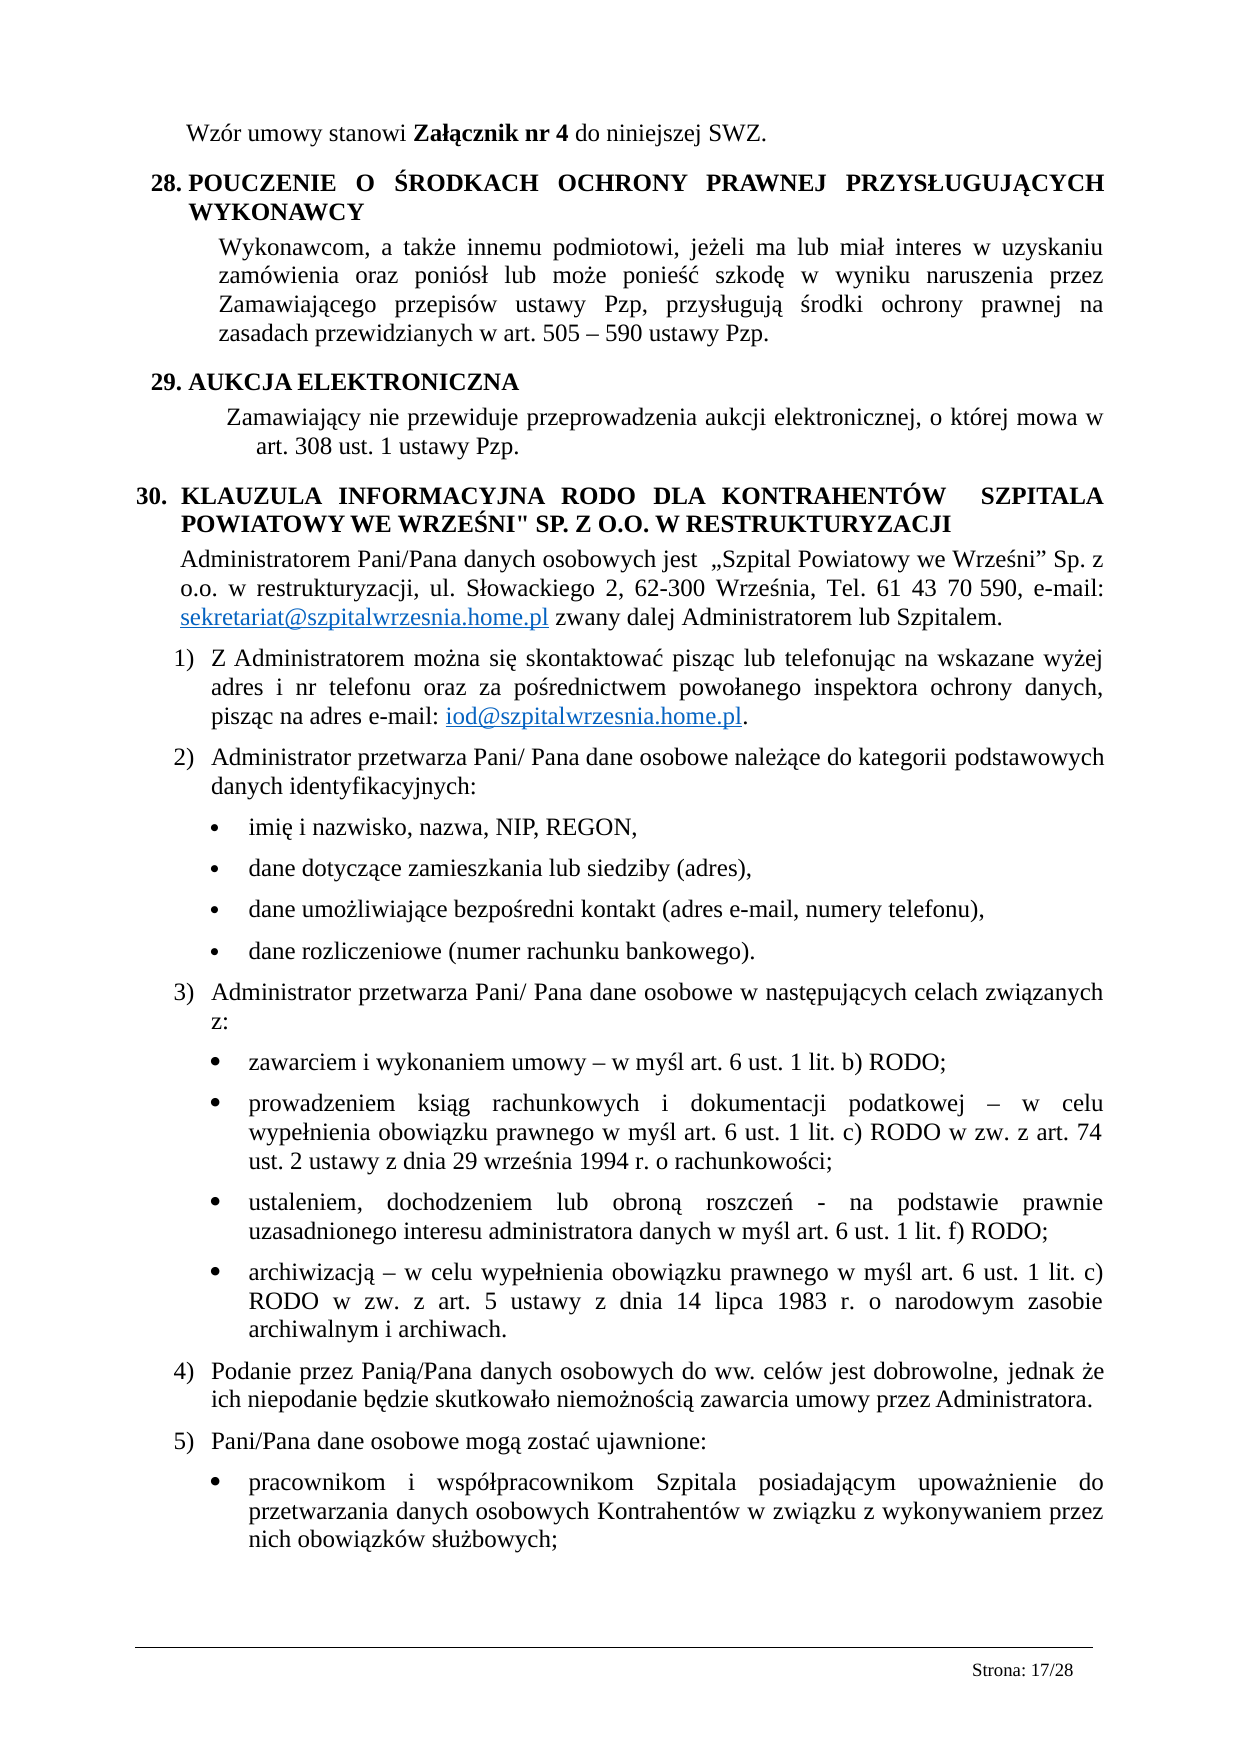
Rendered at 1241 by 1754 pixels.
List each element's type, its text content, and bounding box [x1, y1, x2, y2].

list Administrator przetwarza Pani/ Pana dane osobowe w następujących celach związanych z: [173, 977, 1104, 1034]
subtitle Pouczenie o środkach ochrony prawnej przysługujących Wykonawcy [151, 168, 1104, 225]
subtitle Wzór umowy stanowi Załącznik nr 4 do niniejszej SWZ. [136, 118, 1104, 147]
list Z Administratorem można się skontaktować pisząc lub telefonując na wskazane wyżej adres i nr telefonu oraz za pośrednictwem powołanego inspektora ochrony danych, pisząc na adres e-mail: iod@szpitalwrzesnia.home.pl. [173, 643, 1104, 729]
list archiwizacją – w celu wypełnienia obowiązku prawnego w myśl art. 6 ust. 1 lit. c) RODO w zw. z art. 5 ustawy z dnia 14 lipca 1983 r. o narodowym zasobie archiwalnym i archiwach. [211, 1257, 1104, 1343]
list Pani/Pana dane osobowe mogą zostać ujawnione: [173, 1426, 1104, 1454]
list dane dotyczące zamieszkania lub siedziby (adres), [211, 853, 1104, 882]
list dane umożliwiające bezpośredni kontakt (adres e-mail, numery telefonu), [211, 894, 1104, 923]
list Podanie przez Panią/Pana danych osobowych do ww. celów jest dobrowolne, jednak że ich niepodanie będzie skutkowało niemożnością zawarcia umowy przez Administratora. [173, 1356, 1104, 1413]
list imię i nazwisko, nazwa, NIP, REGON, [211, 812, 1104, 841]
list prowadzeniem ksiąg rachunkowych i dokumentacji podatkowej – w celu wypełnienia obowiązku prawnego w myśl art. 6 ust. 1 lit. c) RODO w zw. z art. 74 ust. 2 ustawy z dnia 29 września 1994 r. o rachunkowości; [211, 1088, 1104, 1174]
list Administrator przetwarza Pani/ Pana dane osobowe należące do kategorii podstawowych danych identyfikacyjnych: [173, 742, 1104, 799]
subtitle Klauzula informacyjna RODO dla kontrahentów Szpitala Powiatowy we Wrześni" Sp. z o.o. w restrukturyzacji [136, 481, 1104, 538]
list zawarciem i wykonaniem umowy – w myśl art. 6 ust. 1 lit. b) RODO; [211, 1047, 1104, 1076]
subtitle Wykonawcom, a także innemu podmiotowi, jeżeli ma lub miał interes w uzyskaniu zamówienia oraz poniósł lub może ponieść szkodę w wyniku naruszenia przez Zamawiającego przepisów ustawy Pzp, przysługują środki ochrony prawnej na zasadach przewidzianych w art. 505 – 590 ustawy Pzp. [218, 232, 1104, 347]
list dane rozliczeniowe (numer rachunku bankowego). [211, 936, 1104, 964]
subtitle Zamawiający nie przewiduje przeprowadzenia aukcji elektronicznej, o której mowa w art. 308 ust. 1 ustawy Pzp. [218, 402, 1104, 460]
list ustaleniem, dochodzeniem lub obroną roszczeń - na podstawie prawnie uzasadnionego interesu administratora danych w myśl art. 6 ust. 1 lit. f) RODO; [211, 1187, 1104, 1244]
list pracownikom i współpracownikom Szpitala posiadającym upoważnienie do przetwarzania danych osobowych Kontrahentów w związku z wykonywaniem przez nich obowiązków służbowych; [211, 1467, 1104, 1553]
subtitle Aukcja elektroniczna [151, 367, 1104, 396]
subtitle Administratorem Pani/Pana danych osobowych jest „Szpital Powiatowy we Wrześni” Sp. z o.o. w restrukturyzacji, ul. Słowackiego 2, 62-300 Września, Tel. 61 43 70 590, e-mail: sekretariat@szpitalwrzesnia.home.pl zwany dalej Administratorem lub Szpitalem. [173, 544, 1104, 631]
